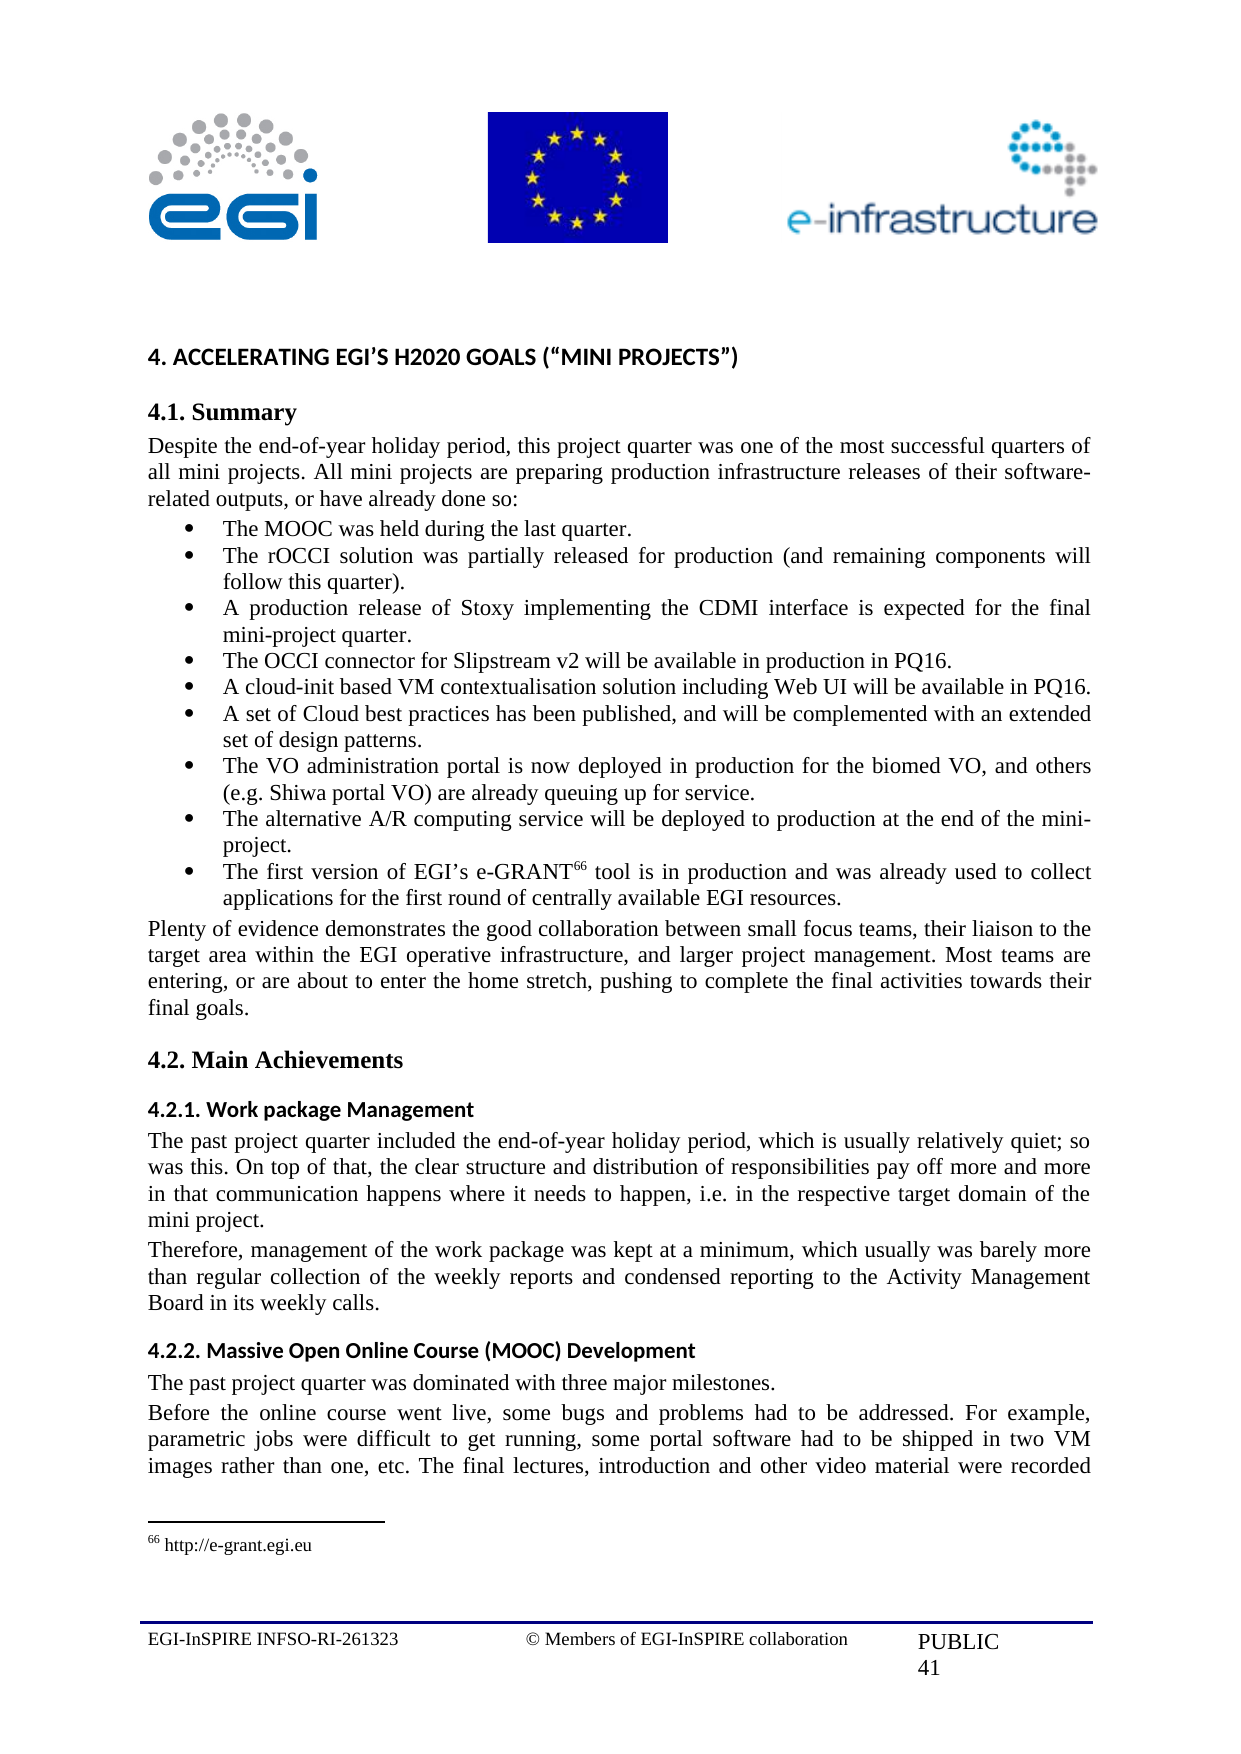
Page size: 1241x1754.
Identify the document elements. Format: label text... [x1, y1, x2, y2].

list A production release of Stoxy implementing the CDMI interface is expected for the final mini-project quarter. [185, 594, 1093, 647]
picture [780, 112, 1106, 243]
subtitle Accelerating EGI’s H2020 Goals (“mini projects”) [148, 342, 1093, 372]
picture [487, 112, 668, 243]
text Despite the end-of-year holiday period, this project quarter was one of the most successful quarters of all mini projects. All mini projects are preparing production infrastructure releases of their software-related outputs, or have already done so: [148, 432, 1093, 511]
list The rOCCI solution was partially released for production (and remaining components will follow this quarter). [185, 542, 1093, 594]
text The past project quarter was dominated with three major milestones. [148, 1369, 1093, 1395]
list The OCCI connector for Slipstream v2 will be available in production in PQ16. [185, 647, 1093, 673]
picture [147, 112, 319, 242]
subtitle Main Achievements [148, 1045, 1093, 1074]
subtitle Massive Open Online Course (MOOC) Development [148, 1336, 1093, 1364]
list The alternative A/R computing service will be deployed to production at the end of the mini-project. [185, 805, 1093, 858]
list A cloud-init based VM contextualisation solution including Web UI will be available in PQ16. [185, 673, 1093, 700]
subtitle Work package Management [148, 1095, 1093, 1123]
list The VO administration portal is now deployed in production for the biomed VO, and others (e.g. Shiwa portal VO) are already queuing up for service. [185, 752, 1093, 805]
subtitle Summary [148, 397, 1093, 426]
text Therefore, management of the work package was kept at a minimum, which usually was barely more than regular collection of the weekly reports and condensed reporting to the Activity Management Board in its weekly calls. [148, 1237, 1093, 1316]
text The past project quarter included the end-of-year holiday period, which is usually relatively quiet; so was this. On top of that, the clear structure and distribution of responsibilities pay off more and more in that communication happens where it needs to happen, i.e. in the respective target domain of the mini project. [148, 1127, 1093, 1232]
text Plenty of evidence demonstrates the good collaboration between small focus teams, their liaison to the target area within the EGI operative infrastructure, and larger project management. Most teams are entering, or are about to enter the home stretch, pushing to complete the final activities towards their final goals. [148, 915, 1093, 1020]
list The first version of EGI’s e-GRANT tool is in production and was already used to collect applications for the first round of centrally available EGI resources. [185, 858, 1093, 911]
list A set of Cloud best practices has been published, and will be complemented with an extended set of design patterns. [185, 700, 1093, 752]
list The MOOC was held during the last quarter. [185, 515, 1093, 542]
